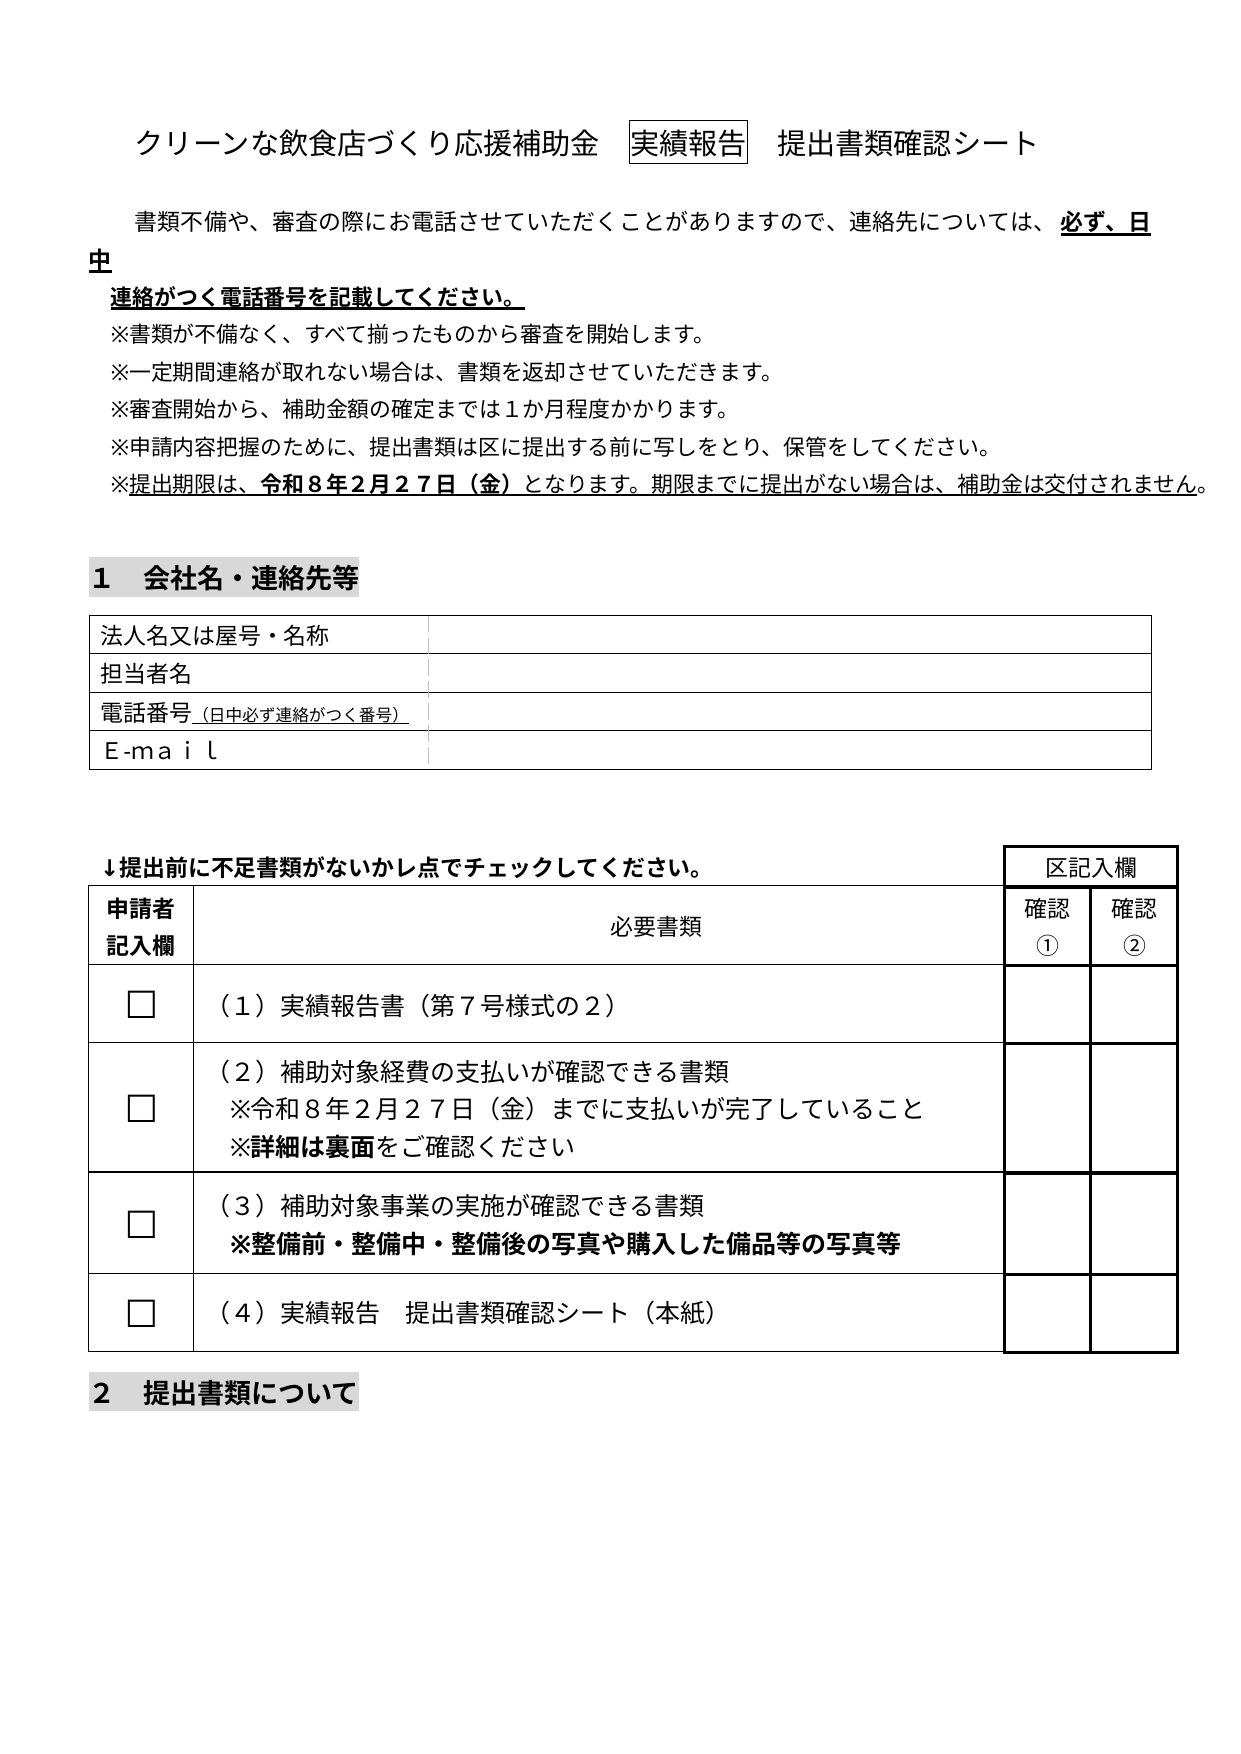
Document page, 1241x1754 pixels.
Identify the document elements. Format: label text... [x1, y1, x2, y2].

table_cell Ｅ-ｍａｉｌ [90, 731, 428, 769]
table_cell [1006, 1045, 1089, 1171]
table_cell [1092, 1045, 1176, 1171]
table_cell （２）補助対象経費の支払いが確認できる書類 ※令和８年２月２７日（金）までに支払いが完了していること ※詳細は裏面をご確認ください [194, 1043, 1003, 1171]
table_cell [89, 1043, 193, 1171]
text ※申請内容把握のために、提出書類は区に提出する前に写しをとり、保管をしてください。 [89, 427, 1152, 464]
table_cell [1092, 1175, 1176, 1273]
table_header ↓提出前に不足書類がないかレ点でチェックしてください。 [89, 845, 1003, 885]
table_cell [1006, 1175, 1089, 1273]
table_cell 必要書類 [194, 886, 1003, 963]
table_cell [89, 965, 193, 1042]
table_cell [1006, 1276, 1089, 1351]
table_cell [1092, 1276, 1176, 1351]
table_cell （１）実績報告書（第７号様式の２） [194, 965, 1003, 1042]
table_cell [89, 1274, 193, 1351]
table_cell 確認② [1092, 889, 1176, 963]
table_header 区記入欄 [1006, 848, 1176, 885]
table_cell 申請者 記入欄 [89, 886, 193, 963]
table_cell [1092, 967, 1176, 1042]
table_header 法人名又は屋号・名称 [90, 616, 428, 653]
text ※書類が不備なく、すべて揃ったものから審査を開始します。 [89, 314, 1152, 352]
text 書類不備や、審査の際にお電話させていただくことがありますので、連絡先については、必ず、日中 [89, 202, 1152, 277]
table_cell 電話番号（日中必ず連絡がつく番号） [90, 693, 428, 730]
table_cell [89, 1173, 193, 1273]
table_cell 担当者名 [90, 654, 428, 692]
text 連絡がつく電話番号を記載してください。 [89, 277, 1152, 314]
text ※提出期限は、令和８年２月２７日（金）となります。期限までに提出がない場合は、補助金は交付されません。 [89, 464, 1211, 502]
table_cell [1006, 967, 1089, 1042]
table_cell （４）実績報告 提出書類確認シート（本紙） [194, 1274, 1003, 1351]
text ※審査開始から、補助金額の確定までは１か月程度かかります。 [89, 389, 1152, 427]
text ２ 提出書類について [89, 1354, 1152, 1429]
text １ 会社名・連絡先等 [89, 539, 1152, 614]
table_cell 確認① [1006, 889, 1089, 963]
text ※一定期間連絡が取れない場合は、書類を返却させていただきます。 [89, 352, 1152, 389]
table_cell （３）補助対象事業の実施が確認できる書類 ※整備前・整備中・整備後の写真や購入した備品等の写真等 [194, 1173, 1003, 1273]
